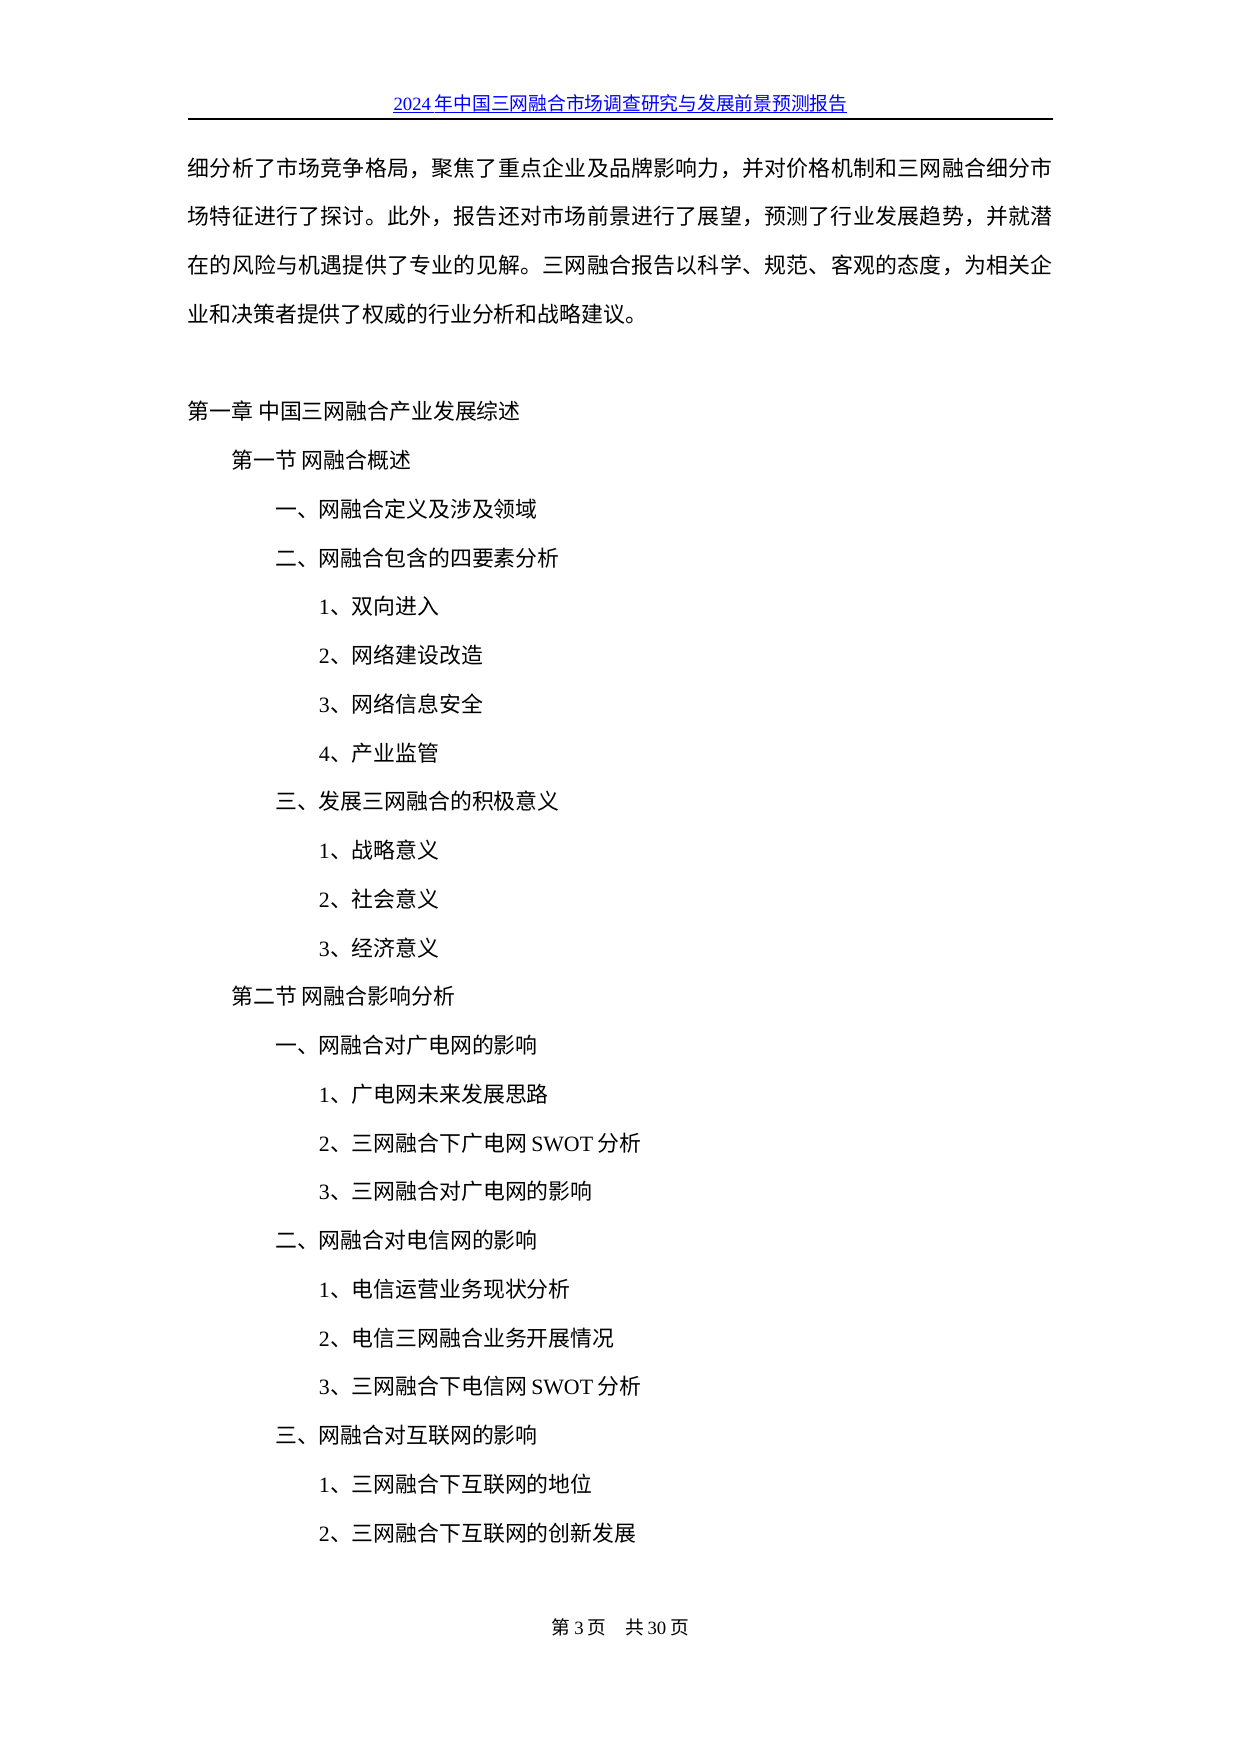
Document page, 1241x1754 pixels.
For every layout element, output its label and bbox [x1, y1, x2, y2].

text [187, 150, 1053, 1548]
